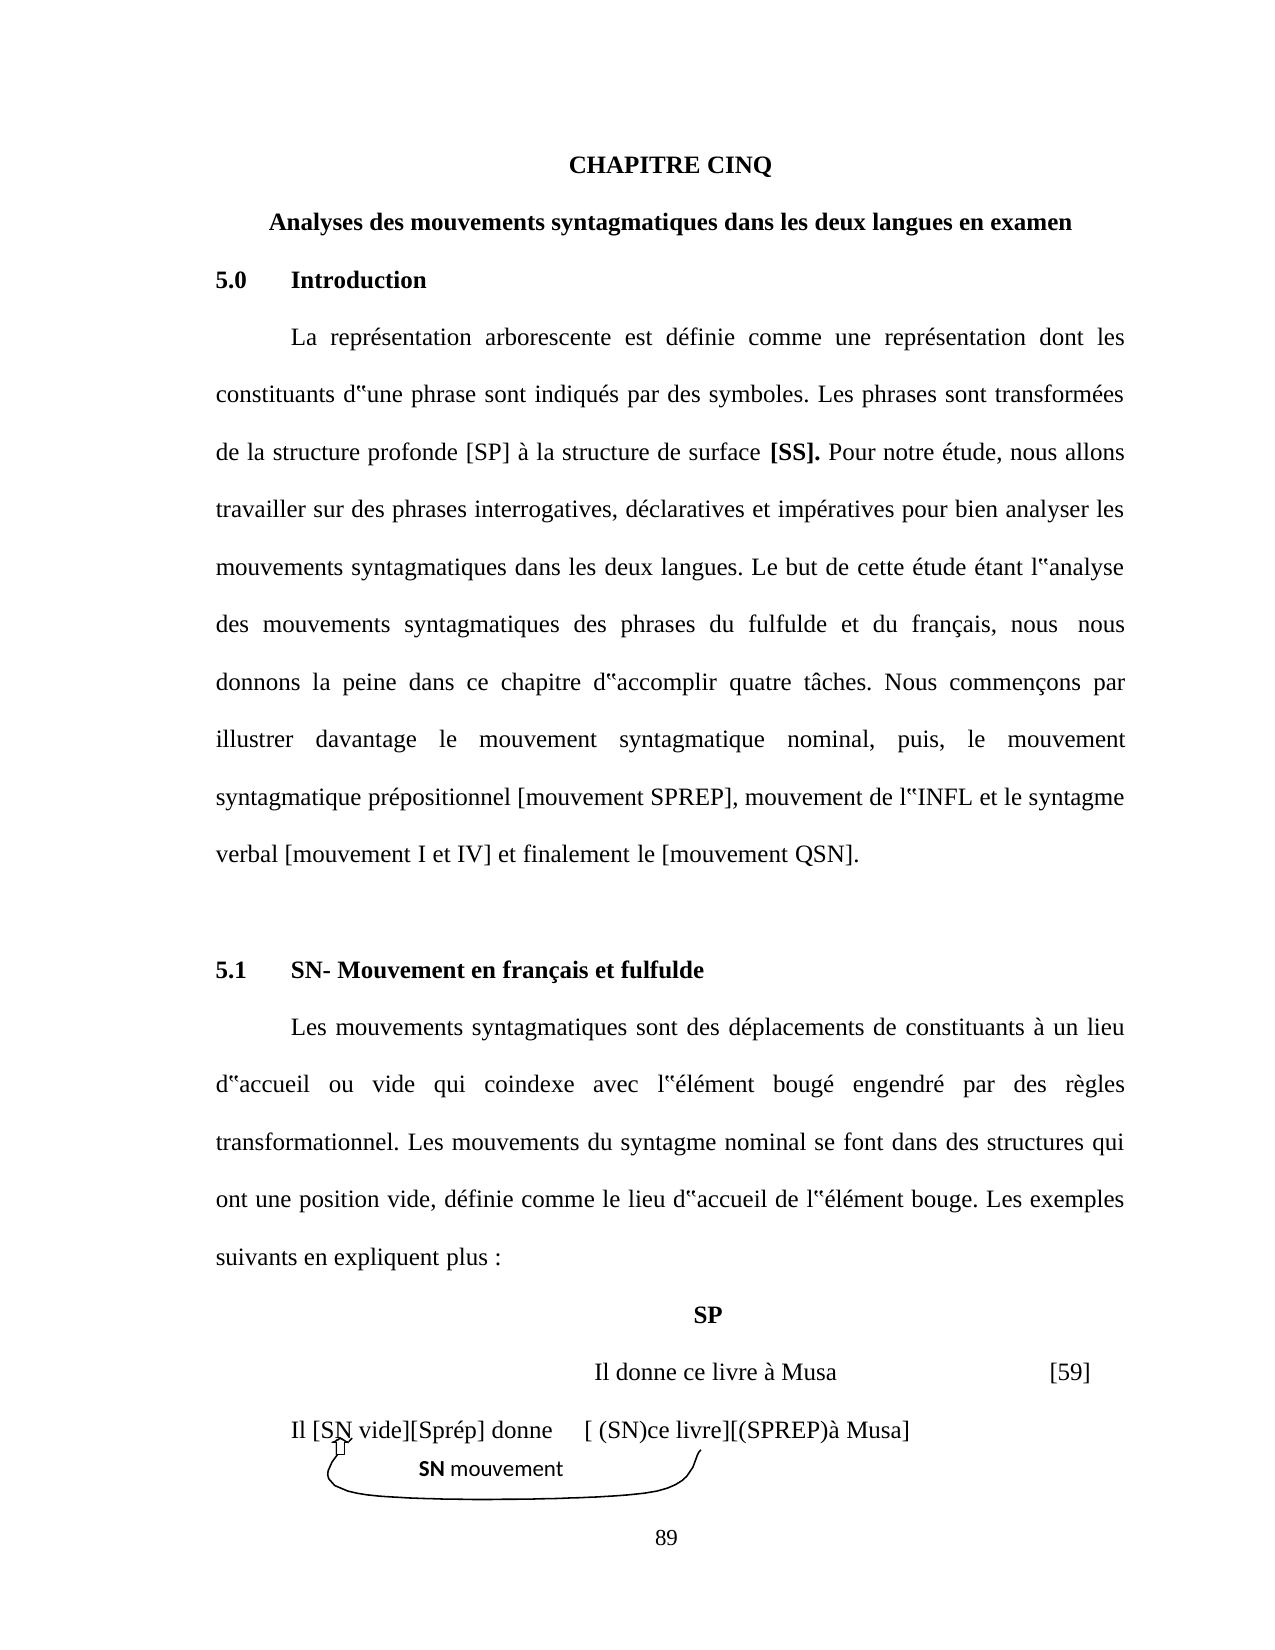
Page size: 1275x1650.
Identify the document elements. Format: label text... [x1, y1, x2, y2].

text Il donne ce livre à Musa [59] Il [SN vide][Sprép] donne [ (SN)ce livre][(SPREP)à Musa] [291, 1357, 1091, 1443]
subtitle Introduction [215, 265, 1275, 293]
subtitle CHAPITRE CINQ [214, 150, 1126, 178]
text Les mouvements syntagmatiques sont des déplacements de constituants à un lieu d‟accueil ou vide qui coindexe avec l‟élément bougé engendré par des règles transformationnel. Les mouvements du syntagme nominal se font dans des structures qui ont une position vide, définie comme le lieu d‟accueil de l‟élément bouge. Les exemples suivants en expliquent plus : [216, 1012, 1125, 1271]
text La représentation arborescente est définie comme une représentation dont les constituants d‟une phrase sont indiqués par des symboles. Les phrases sont transformées de la structure profonde [SP] à la structure de surface [SS]. Pour notre étude, nous allons travailler sur des phrases interrogatives, déclaratives et impératives pour bien analyser les mouvements syntagmatiques dans les deux langues. Le but de cette étude étant l‟analyse des mouvements syntagmatiques des phrases du fulfulde et du français, nous nous donnons la peine dans ce chapitre d‟accomplir quatre tâches. Nous commençons par illustrer davantage le mouvement syntagmatique nominal, puis, le mouvement syntagmatique prépositionnel [mouvement SPREP], mouvement de l‟INFL et le syntagme verbal [mouvement I et IV] et finalement le [mouvement QSN]. [216, 322, 1125, 868]
text Analyses des mouvements syntagmatiques dans les deux langues en examen [214, 207, 1126, 236]
subtitle SP [216, 1300, 1200, 1329]
picture [331, 1443, 349, 1455]
subtitle SN- Mouvement en français et fulfulde [215, 955, 1275, 984]
